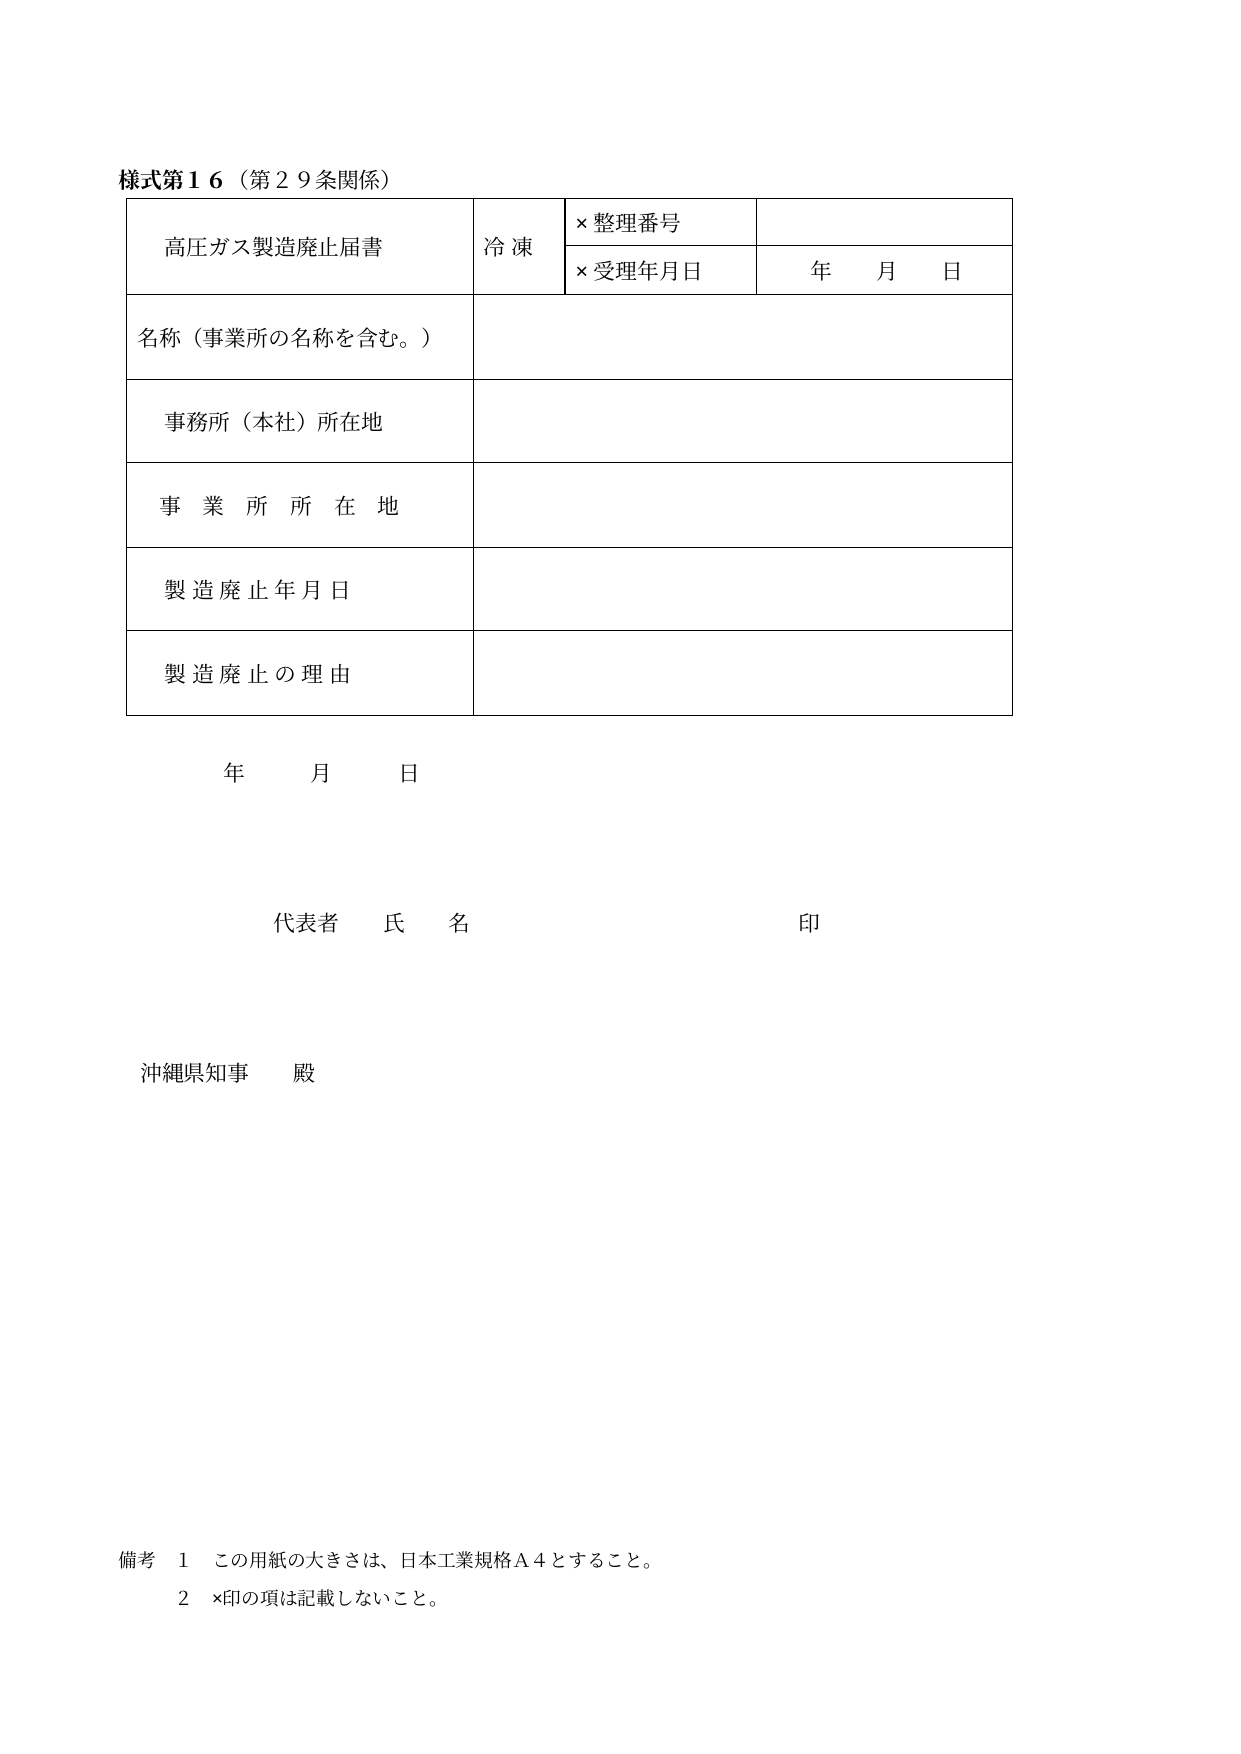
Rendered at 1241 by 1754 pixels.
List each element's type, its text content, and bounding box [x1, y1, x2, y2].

table_header [757, 199, 1012, 245]
table_cell × 受理年月日 [566, 246, 756, 293]
table_cell [474, 548, 1012, 630]
table_header 高圧ガス製造廃止届書 [127, 199, 473, 293]
text ２ ×印の項は記載しないこと。 [118, 1578, 1122, 1616]
table_cell [474, 463, 1012, 547]
text 備考 １ この用紙の大きさは、日本工業規格Ａ４とすること。 [118, 1541, 1122, 1578]
table_cell [474, 380, 1012, 462]
text 代表者 氏 名 印 [118, 903, 1122, 941]
text 様式第１６（第２９条関係） [118, 161, 1122, 198]
table_cell 事務所（本社）所在地 [127, 380, 473, 462]
table_header 冷 凍 [474, 199, 564, 293]
table_cell 年 月 日 [757, 246, 1012, 293]
text 沖縄県知事 殿 [118, 1053, 1122, 1091]
text 年 月 日 [118, 753, 1122, 791]
table_cell 製 造 廃 止 の 理 由 [127, 631, 473, 715]
table_cell 名称（事業所の名称を含む。） [127, 295, 473, 378]
table_cell 事 業 所 所 在 地 [127, 463, 473, 547]
table_cell [474, 295, 1012, 378]
table_header × 整理番号 [566, 199, 756, 245]
table_cell [474, 631, 1012, 715]
table_cell 製 造 廃 止 年 月 日 [127, 548, 473, 630]
